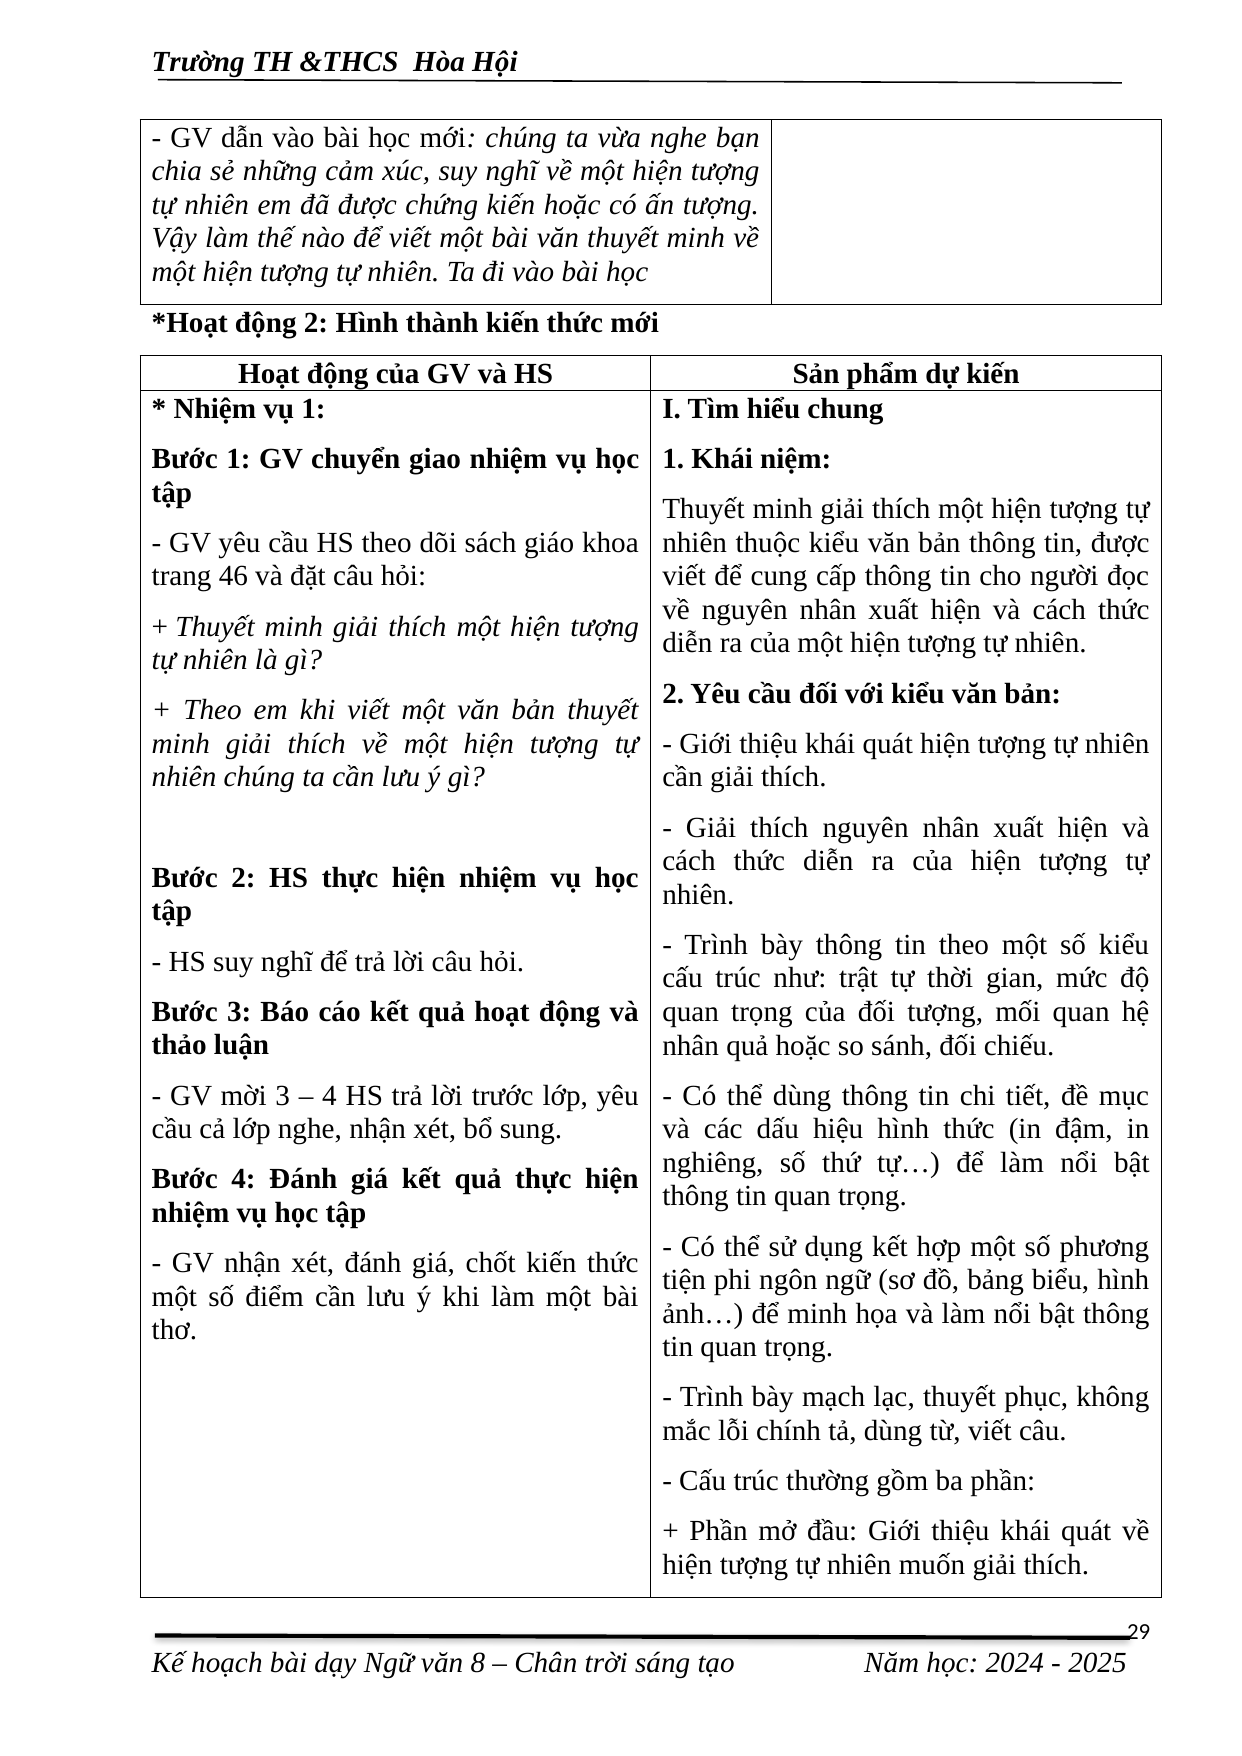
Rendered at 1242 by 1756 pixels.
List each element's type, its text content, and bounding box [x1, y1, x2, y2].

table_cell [651, 391, 1161, 1597]
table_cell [141, 391, 650, 1597]
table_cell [141, 120, 771, 304]
table_cell [772, 120, 1161, 304]
text *Hoạt động 2: Hình thành kiến thức mới [151, 305, 1150, 339]
table_header Hoạt động của GV và HS [141, 356, 650, 390]
table_header Sản phẩm dự kiến [651, 356, 1161, 390]
